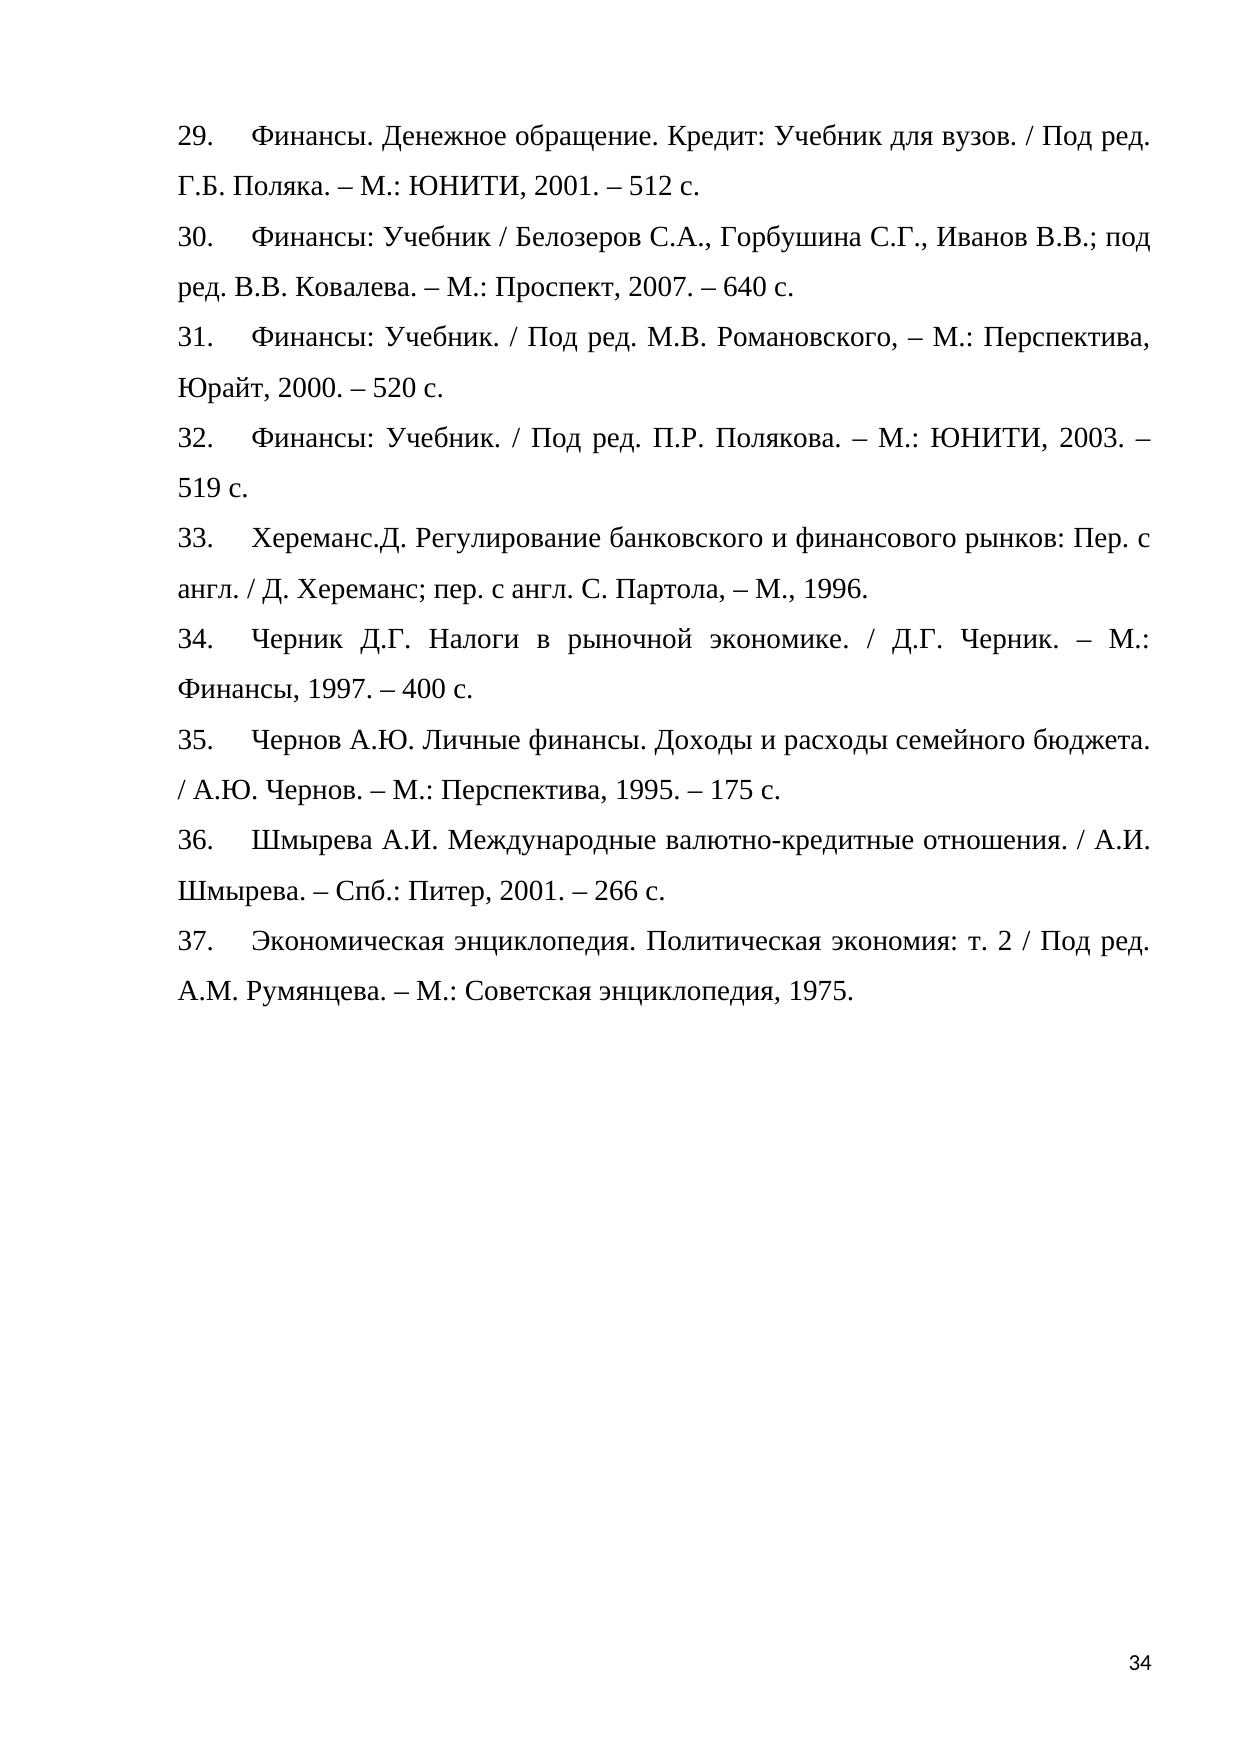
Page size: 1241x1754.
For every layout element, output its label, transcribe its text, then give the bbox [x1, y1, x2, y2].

list Финансы: Учебник. / Под ред. М.В. Романовского, – М.: Перспектива, Юрайт, 2000. – 520 с. [177, 319, 1152, 403]
list Финансы. Денежное обращение. Кредит: Учебник для вузов. / Под ред. Г.Б. Поляка. – М.: ЮНИТИ, 2001. – 512 с. [177, 118, 1152, 202]
list Черник Д.Г. Налоги в рыночной экономике. / Д.Г. Черник. – М.: Финансы, 1997. – 400 с. [177, 621, 1152, 705]
list Чернов А.Ю. Личные финансы. Доходы и расходы семейного бюджета. / А.Ю. Чернов. – М.: Перспектива, 1995. – 175 с. [177, 722, 1152, 806]
list Финансы: Учебник. / Под ред. П.Р. Полякова. – М.: ЮНИТИ, 2003. – 519 с. [177, 420, 1152, 504]
list Хереманс.Д. Регулирование банковского и финансового рынков: Пер. с англ. / Д. Хереманс; пер. с англ. С. Партола, – М., 1996. [177, 521, 1152, 604]
list Шмырева А.И. Международные валютно-кредитные отношения. / А.И. Шмырева. – Спб.: Питер, 2001. – 266 с. [177, 822, 1152, 906]
list Финансы: Учебник / Белозеров С.А., Горбушина С.Г., Иванов В.В.; под ред. В.В. Ковалева. – М.: Проспект, 2007. – 640 с. [177, 219, 1152, 303]
list Экономическая энциклопедия. Политическая экономия: т. 2 / Под ред. А.М. Румянцева. – М.: Советская энциклопедия, 1975. [177, 923, 1152, 1007]
